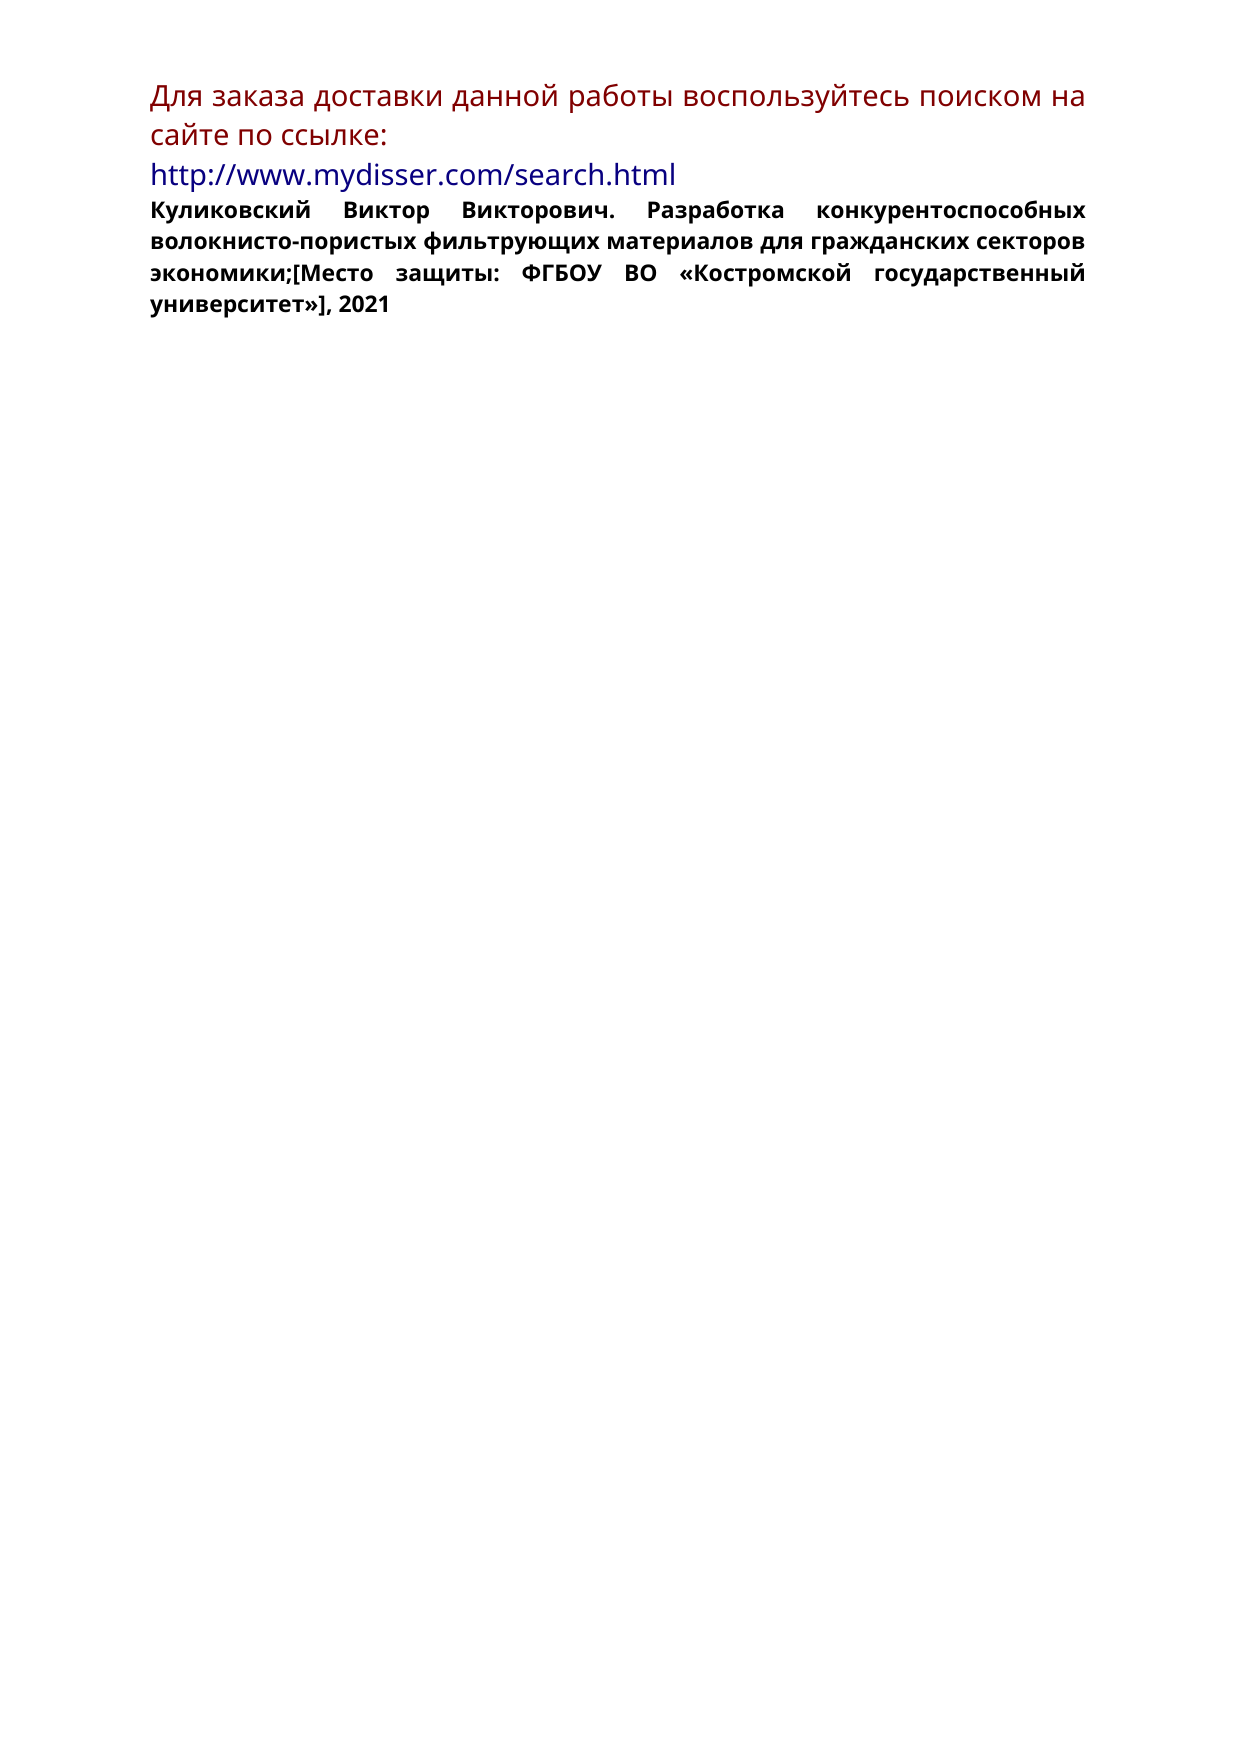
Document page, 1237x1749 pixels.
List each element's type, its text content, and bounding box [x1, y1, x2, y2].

text Куликовский Виктор Викторович. Разработка конкурентоспособных волокнисто-пористых фильтрующих материалов для гражданских секторов экономики;[Место защиты: ФГБОУ ВО «Костромской государственный университет»], 2021 [150, 194, 1086, 319]
